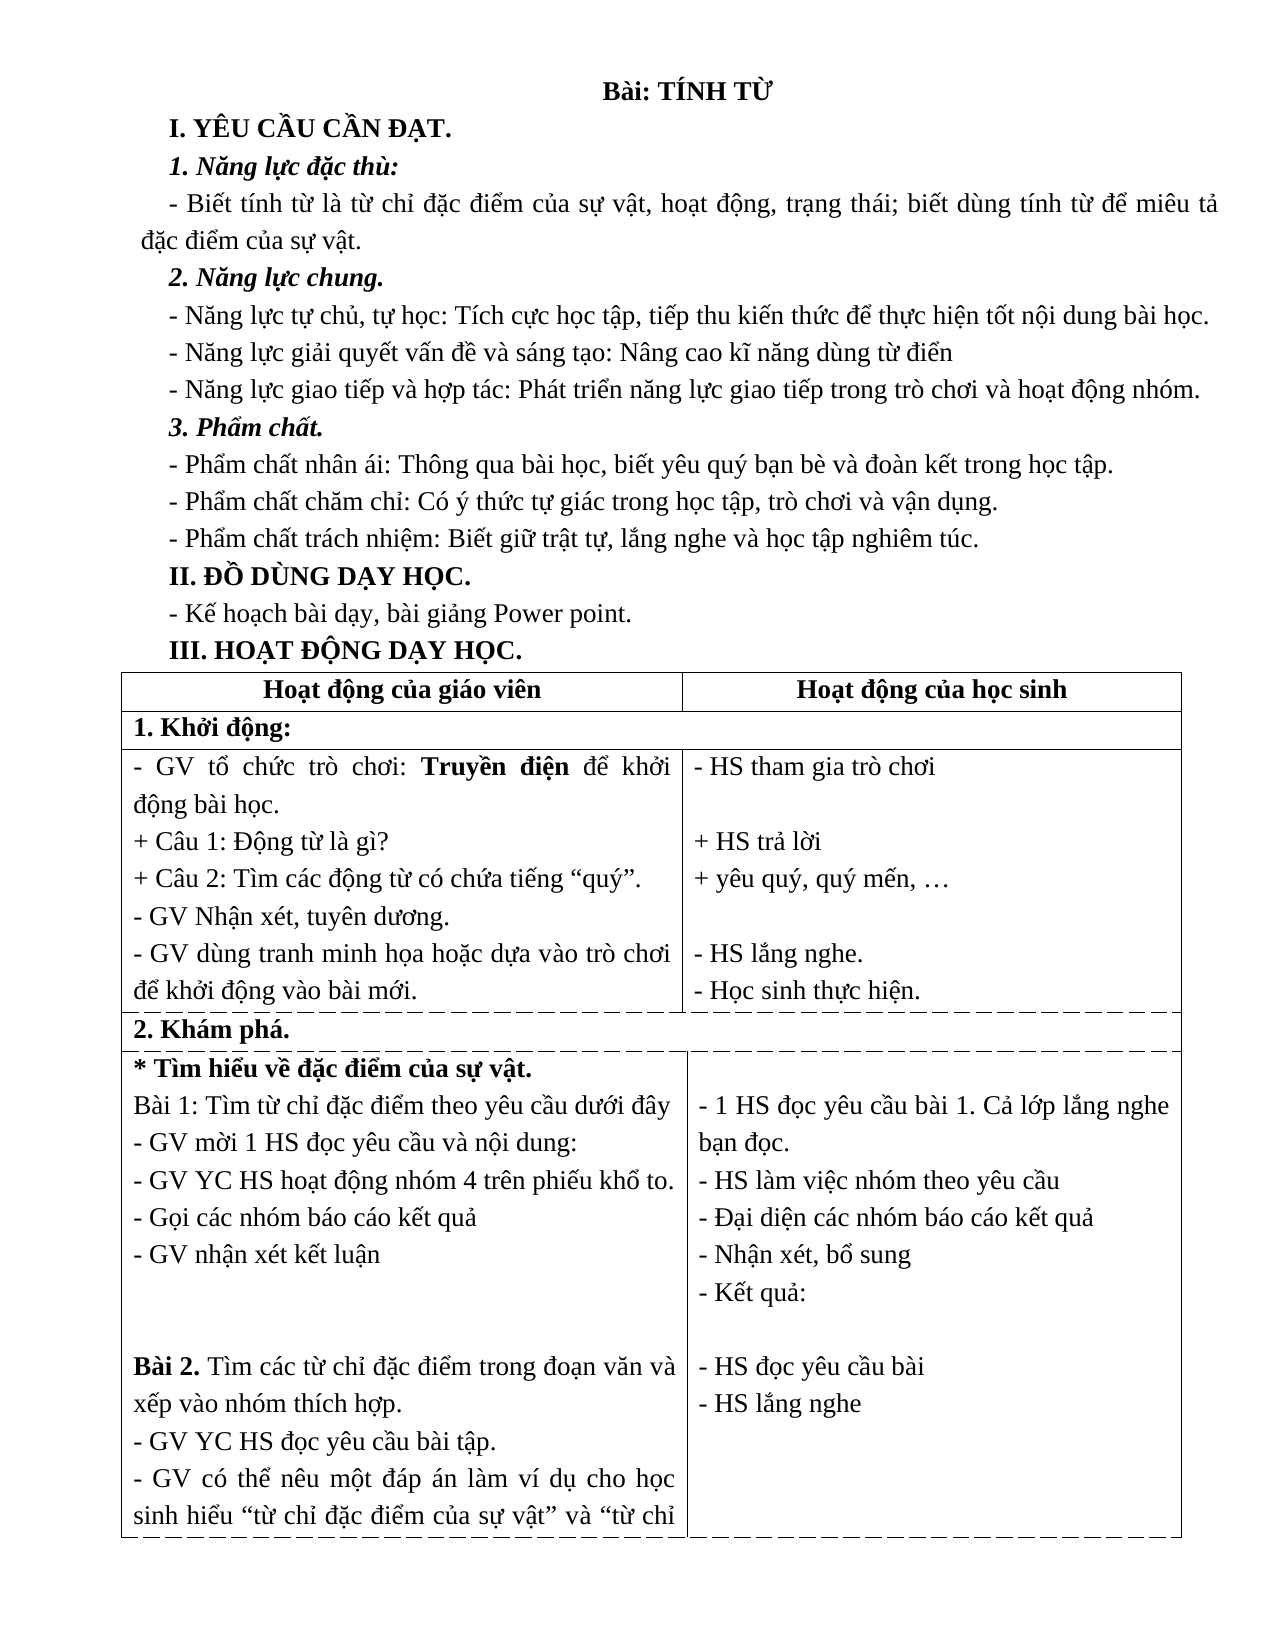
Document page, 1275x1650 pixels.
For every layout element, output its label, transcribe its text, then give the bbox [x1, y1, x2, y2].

text - Phẩm chất chăm chỉ: Có ý thức tự giác trong học tập, trò chơi và vận dụng. [141, 485, 1219, 516]
text - Năng lực tự chủ, tự học: Tích cực học tập, tiếp thu kiến thức để thực hiện tốt nội dung bài học. [141, 299, 1219, 330]
text - Kế hoạch bài dạy, bài giảng Power point. [141, 597, 1219, 628]
text - Năng lực giao tiếp và hợp tác: Phát triển năng lực giao tiếp trong trò chơi và hoạt động nhóm. [141, 373, 1219, 404]
table_header Hoạt động của học sinh [683, 673, 1181, 711]
text III. HOẠT ĐỘNG DẠY HỌC. [141, 634, 1219, 666]
text - Năng lực giải quyết vấn đề và sáng tạo: Nâng cao kĩ năng dùng từ điển [141, 336, 1219, 367]
text - Biết tính từ là từ chỉ đặc điểm của sự vật, hoạt động, trạng thái; biết dùng tính từ để miêu tả đặc điểm của sự vật. [141, 187, 1219, 255]
table_cell - GV tổ chức trò chơi: Truyền điện để khởi động bài học. + Câu 1: Động từ là gì? + Câu 2: Tìm các động từ có chứa tiếng “quý”. - GV Nhận xét, tuyên dương. - GV dùng tranh minh họa hoặc dựa vào trò chơi để khởi động vào bài mới. [122, 750, 682, 1012]
table_header Hoạt động của giáo viên [122, 673, 682, 711]
text 2. Năng lực chung. [141, 261, 1219, 293]
text I. YÊU CẦU CẦN ĐẠT. [141, 112, 1219, 143]
table_cell 1. Khởi động: [122, 712, 1181, 749]
text 1. Năng lực đặc thù: [141, 149, 1219, 181]
text 3. Phẩm chất. [141, 411, 1219, 442]
table_cell 2. Khám phá. [122, 1012, 1181, 1051]
text - Phẩm chất trách nhiệm: Biết giữ trật tự, lắng nghe và học tập nghiêm túc. [141, 522, 1219, 554]
table_cell - HS tham gia trò chơi + HS trả lời + yêu quý, quý mến, … - HS lắng nghe. - Học sinh thực hiện. [683, 750, 1181, 1012]
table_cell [688, 1051, 1181, 1537]
text Bài: TÍNH TỪ [150, 75, 1219, 106]
text II. ĐỒ DÙNG DẠY HỌC. [141, 560, 1219, 591]
text - Phẩm chất nhân ái: Thông qua bài học, biết yêu quý bạn bè và đoàn kết trong học tập. [141, 448, 1219, 479]
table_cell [122, 1051, 687, 1537]
